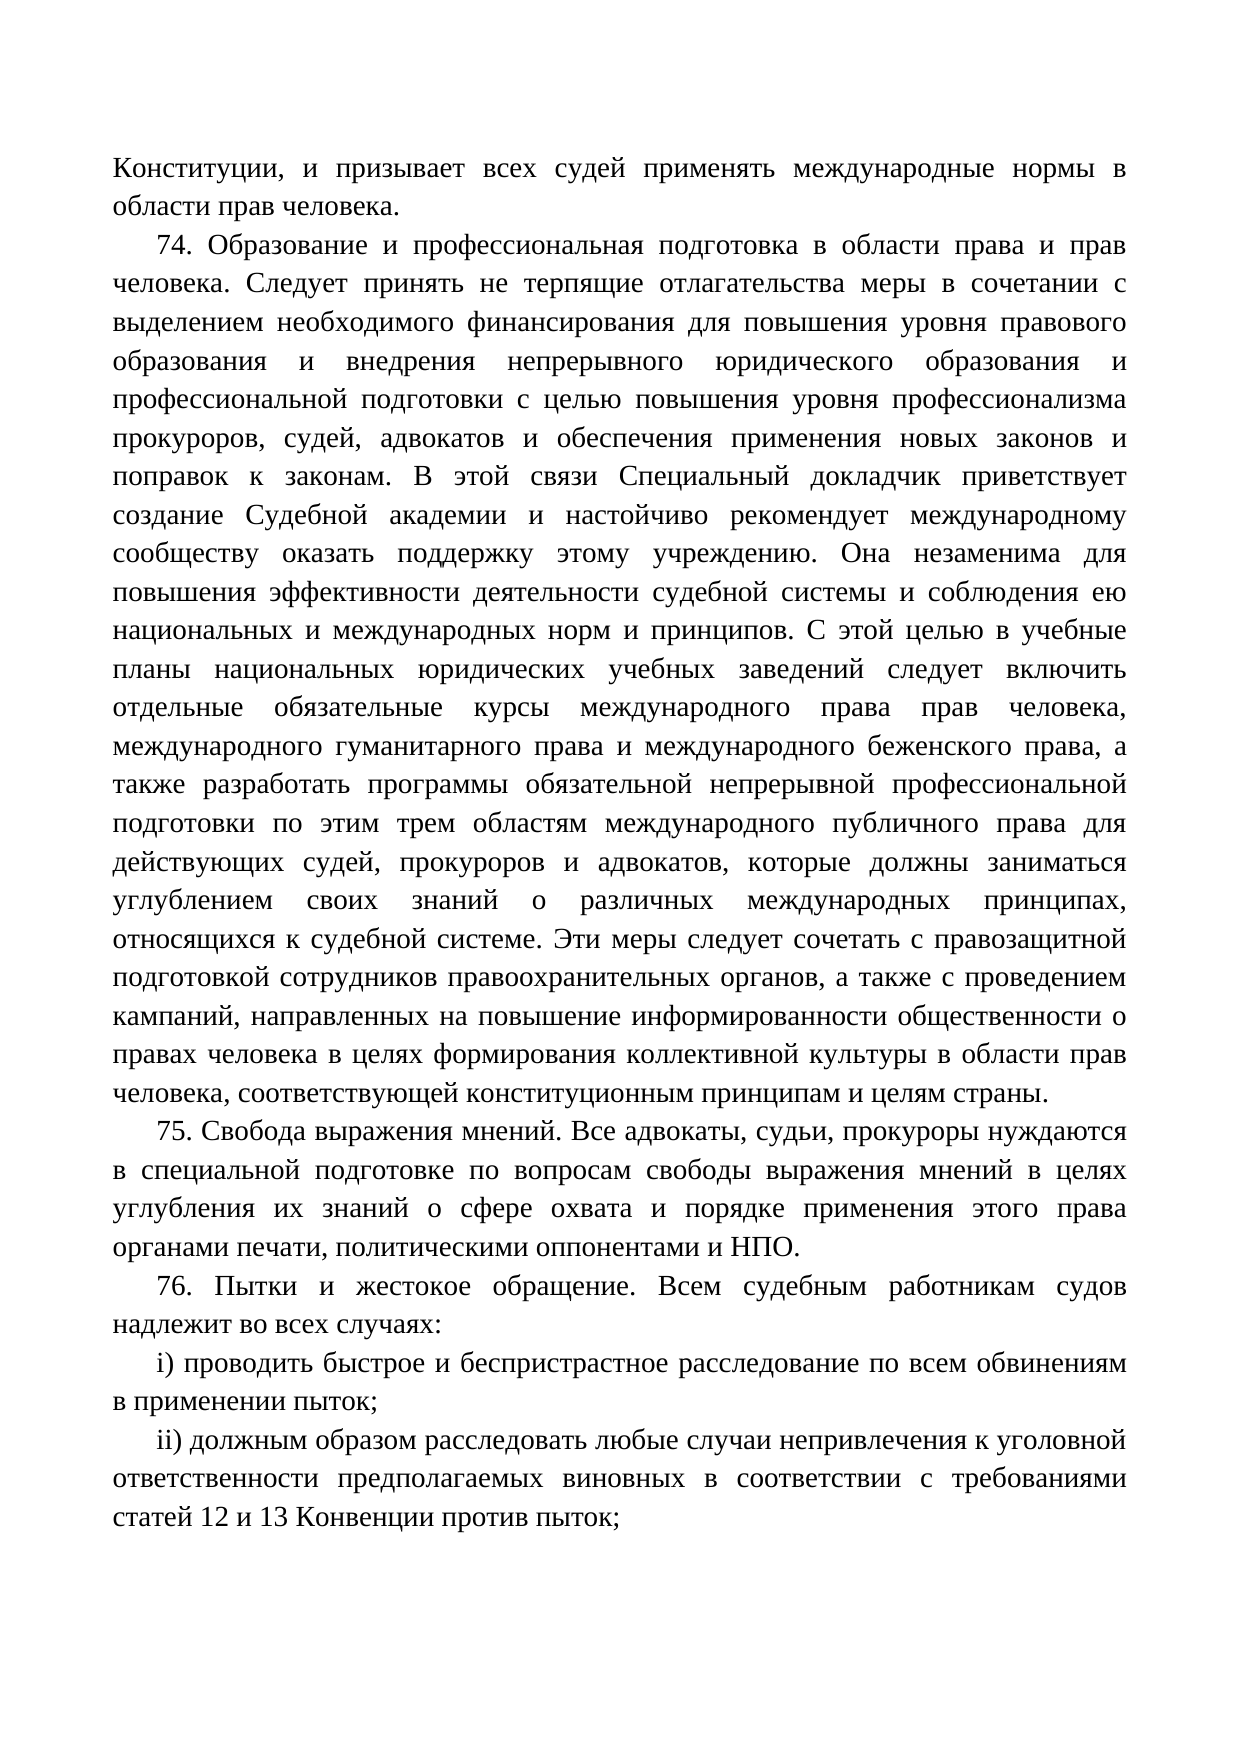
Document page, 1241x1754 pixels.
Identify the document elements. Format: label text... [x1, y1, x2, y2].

text 74. Образование и профессиональная подготовка в области права и прав человека. Следует принять не терпящие отлагательства меры в сочетании с выделением необходимого финансирования для повышения уровня правового образования и внедрения непрерывного юридического образования и профессиональной подготовки с целью повышения уровня профессионализма прокуроров, судей, адвокатов и обеспечения применения новых законов и поправок к законам. В этой связи Специальный докладчик приветствует создание Судебной академии и настойчиво рекомендует международному сообществу оказать поддержку этому учреждению. Она незаменима для повышения эффективности деятельности судебной системы и соблюдения ею национальных и международных норм и принципов. С этой целью в учебные планы национальных юридических учебных заведений следует включить отдельные обязательные курсы международного права прав человека, международного гуманитарного права и международного беженского права, а также разработать программы обязательной непрерывной профессиональной подготовки по этим трем областям международного публичного права для действующих судей, прокуроров и адвокатов, которые должны заниматься углублением своих знаний о различных международных принципах, относящихся к судебной системе. Эти меры следует сочетать с правозащитной подготовкой сотрудников правоохранительных органов, а также с проведением кампаний, направленных на повышение информированности общественности о правах человека в целях формирования коллективной культуры в области прав человека, соответствующей конституционным принципам и целям страны. [112, 227, 1128, 1108]
text ii) должным образом расследовать любые случаи непривлечения к уголовной ответственности предполагаемых виновных в соответствии с требованиями статей 12 и 13 Конвенции против пыток; [112, 1422, 1128, 1532]
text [112, 150, 1128, 222]
text i) проводить быстрое и беспристрастное расследование по всем обвинениям в применении пыток; [112, 1345, 1128, 1417]
text 75. Свобода выражения мнений. Все адвокаты, судьи, прокуроры нуждаются в специальной подготовке по вопросам свободы выражения мнений в целях углубления их знаний о сфере охвата и порядке применения этого права органами печати, политическими оппонентами и НПО. [112, 1113, 1128, 1263]
text 76. Пытки и жестокое обращение. Всем судебным работникам судов надлежит во всех случаях: [112, 1268, 1128, 1340]
